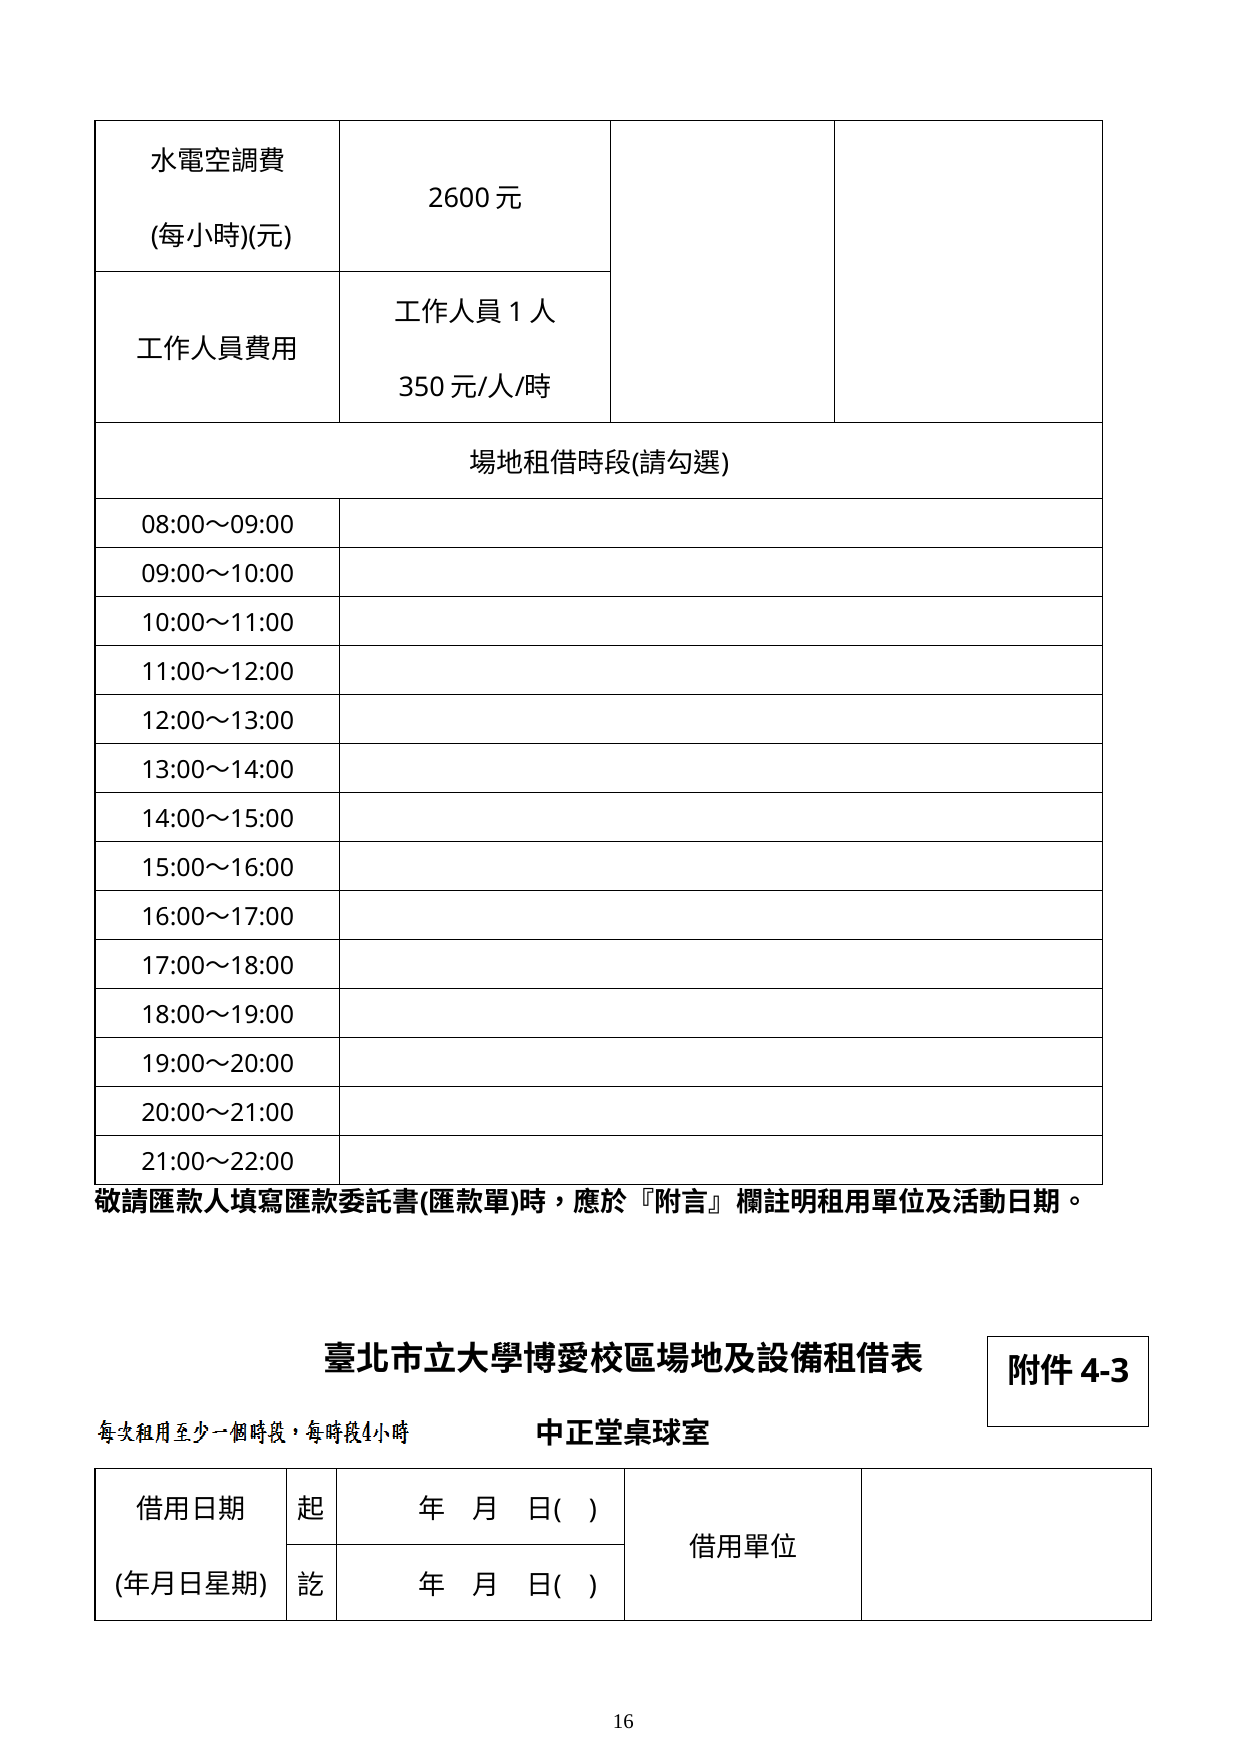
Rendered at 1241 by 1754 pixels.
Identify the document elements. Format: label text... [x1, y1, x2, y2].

picture [91, 1406, 417, 1463]
table_cell [340, 499, 1102, 547]
table_cell [340, 793, 1102, 841]
table_cell [340, 1038, 1102, 1086]
table_cell 08:00～09:00 [96, 499, 339, 547]
table_cell [340, 891, 1102, 939]
table_cell 年 月 日( ) [337, 1545, 624, 1620]
table_cell 水電空調費 (每小時)(元) [96, 121, 339, 271]
table_cell [340, 646, 1102, 694]
table_cell [340, 1136, 1102, 1183]
table_cell [340, 597, 1102, 645]
table_cell 工作人員費用 [96, 272, 339, 422]
table_cell 14:00～15:00 [96, 793, 339, 841]
table_cell 13:00～14:00 [96, 744, 339, 792]
table_cell 10:00～11:00 [96, 597, 339, 645]
table_header [862, 1469, 1151, 1620]
table_cell 21:00～22:00 [96, 1136, 339, 1183]
table_cell 19:00～20:00 [96, 1038, 339, 1086]
table_cell 工作人員1人 350元/人/時 [340, 272, 610, 422]
table_cell 場地租借時段(請勾選) [96, 423, 1102, 498]
text 敬請匯款人填寫匯款委託書(匯款單)時，應於『附言』欄註明租用單位及活動日期。 [94, 1184, 1152, 1218]
table_cell 17:00～18:00 [96, 940, 339, 988]
text 臺北市立大學博愛校區場地及設備租借表 中正堂桌球室 [94, 1318, 1152, 1468]
table_cell [340, 940, 1102, 988]
table_cell [340, 695, 1102, 743]
table_header 借用日期 (年月日星期) [96, 1469, 286, 1620]
table_cell [340, 548, 1102, 596]
table_header 借用單位 [625, 1469, 861, 1620]
table_cell 09:00～10:00 [96, 548, 339, 596]
table_cell [340, 989, 1102, 1037]
table_cell 16:00～17:00 [96, 891, 339, 939]
table_cell [340, 744, 1102, 792]
table_cell [340, 1087, 1102, 1134]
table_header 年 月 日( ) [337, 1469, 624, 1544]
table_header 起 [287, 1469, 336, 1544]
table_cell 11:00～12:00 [96, 646, 339, 694]
table_cell 訖 [287, 1545, 336, 1620]
table_cell 20:00～21:00 [96, 1087, 339, 1134]
table_cell 15:00～16:00 [96, 842, 339, 890]
table_cell 12:00～13:00 [96, 695, 339, 743]
table_cell [340, 842, 1102, 890]
table_cell 2600元 [340, 121, 610, 271]
table_cell 18:00～19:00 [96, 989, 339, 1037]
